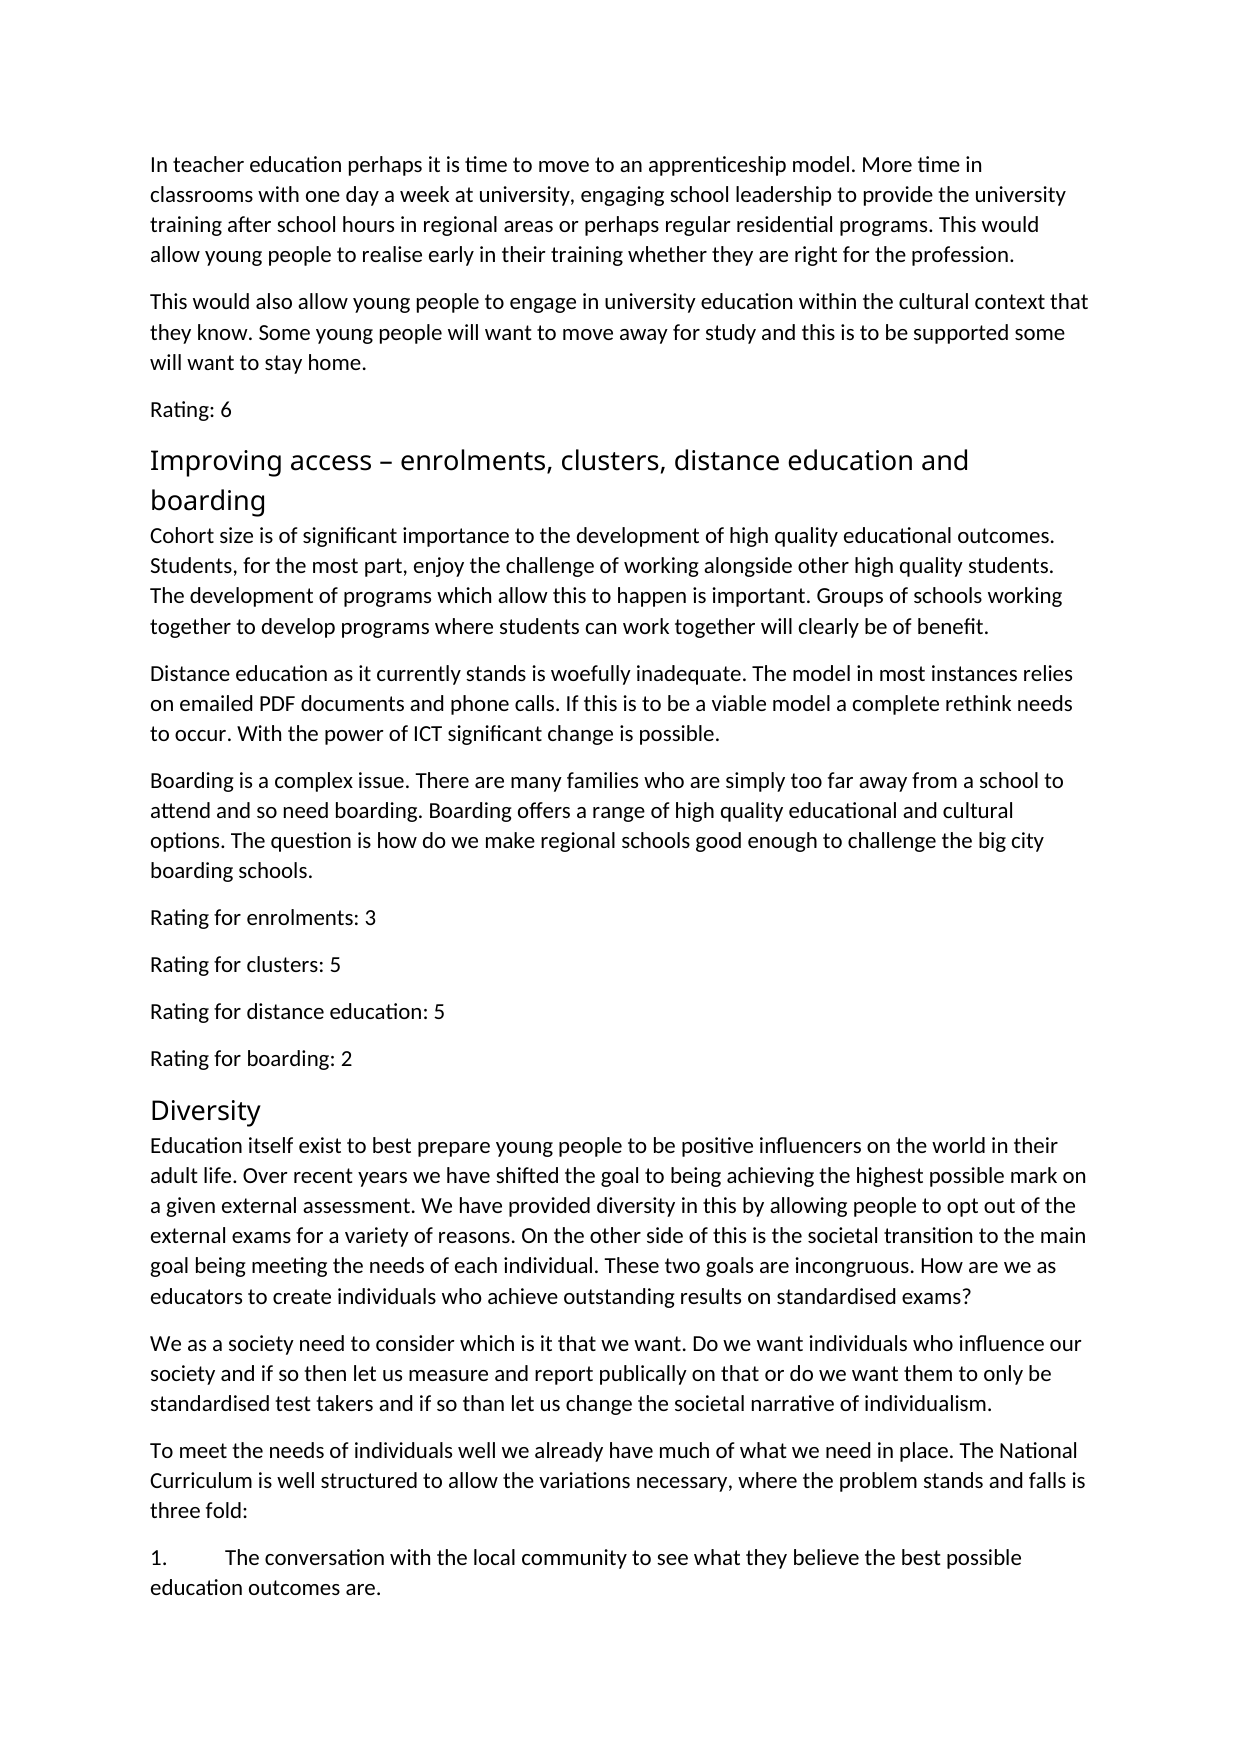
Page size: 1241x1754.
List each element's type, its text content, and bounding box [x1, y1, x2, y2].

text Cohort size is of significant importance to the development of high quality educational outcomes. Students, for the most part, enjoy the challenge of working alongside other high quality students. The development of programs which allow this to happen is important. Groups of schools working together to develop programs where students can work together will clearly be of benefit. [150, 521, 1090, 640]
subtitle Improving access – enrolments, clusters, distance education and boarding [150, 442, 1090, 518]
text Rating: 6 [150, 395, 1090, 423]
text Distance education as it currently stands is woefully inadequate. The model in most instances relies on emailed PDF documents and phone calls. If this is to be a viable model a complete rethink needs to occur. With the power of ICT significant change is possible. [150, 659, 1090, 747]
text Rating for boarding: 2 [150, 1044, 1090, 1072]
text To meet the needs of individuals well we already have much of what we need in place. The National Curriculum is well structured to allow the variations necessary, where the problem stands and falls is three fold: [150, 1436, 1090, 1524]
text We as a society need to consider which is it that we want. Do we want individuals who influence our society and if so then let us measure and report publically on that or do we want them to only be standardised test takers and if so than let us change the societal narrative of individualism. [150, 1329, 1090, 1417]
text In teacher education perhaps it is time to move to an apprenticeship model. More time in classrooms with one day a week at university, engaging school leadership to provide the university training after school hours in regional areas or perhaps regular residential programs. This would allow young people to realise early in their training whether they are right for the profession. [150, 150, 1090, 269]
text Rating for enrolments: 3 [150, 903, 1090, 932]
subtitle Diversity [150, 1091, 1090, 1128]
text Rating for clusters: 5 [150, 950, 1090, 978]
text Rating for distance education: 5 [150, 997, 1090, 1025]
text Education itself exist to best prepare young people to be positive influencers on the world in their adult life. Over recent years we have shifted the goal to being achieving the highest possible mark on a given external assessment. We have provided diversity in this by allowing people to opt out of the external exams for a variety of reasons. On the other side of this is the societal transition to the main goal being meeting the needs of each individual. These two goals are incongruous. How are we as educators to create individuals who achieve outstanding results on standardised exams? [150, 1131, 1090, 1310]
text Boarding is a complex issue. There are many families who are simply too far away from a school to attend and so need boarding. Boarding offers a range of high quality educational and cultural options. The question is how do we make regional schools good enough to challenge the big city boarding schools. [150, 766, 1090, 885]
text This would also allow young people to engage in university education within the cultural context that they know. Some young people will want to move away for study and this is to be supported some will want to stay home. [150, 287, 1090, 376]
text 1. The conversation with the local community to see what they believe the best possible education outcomes are. [150, 1543, 1090, 1602]
